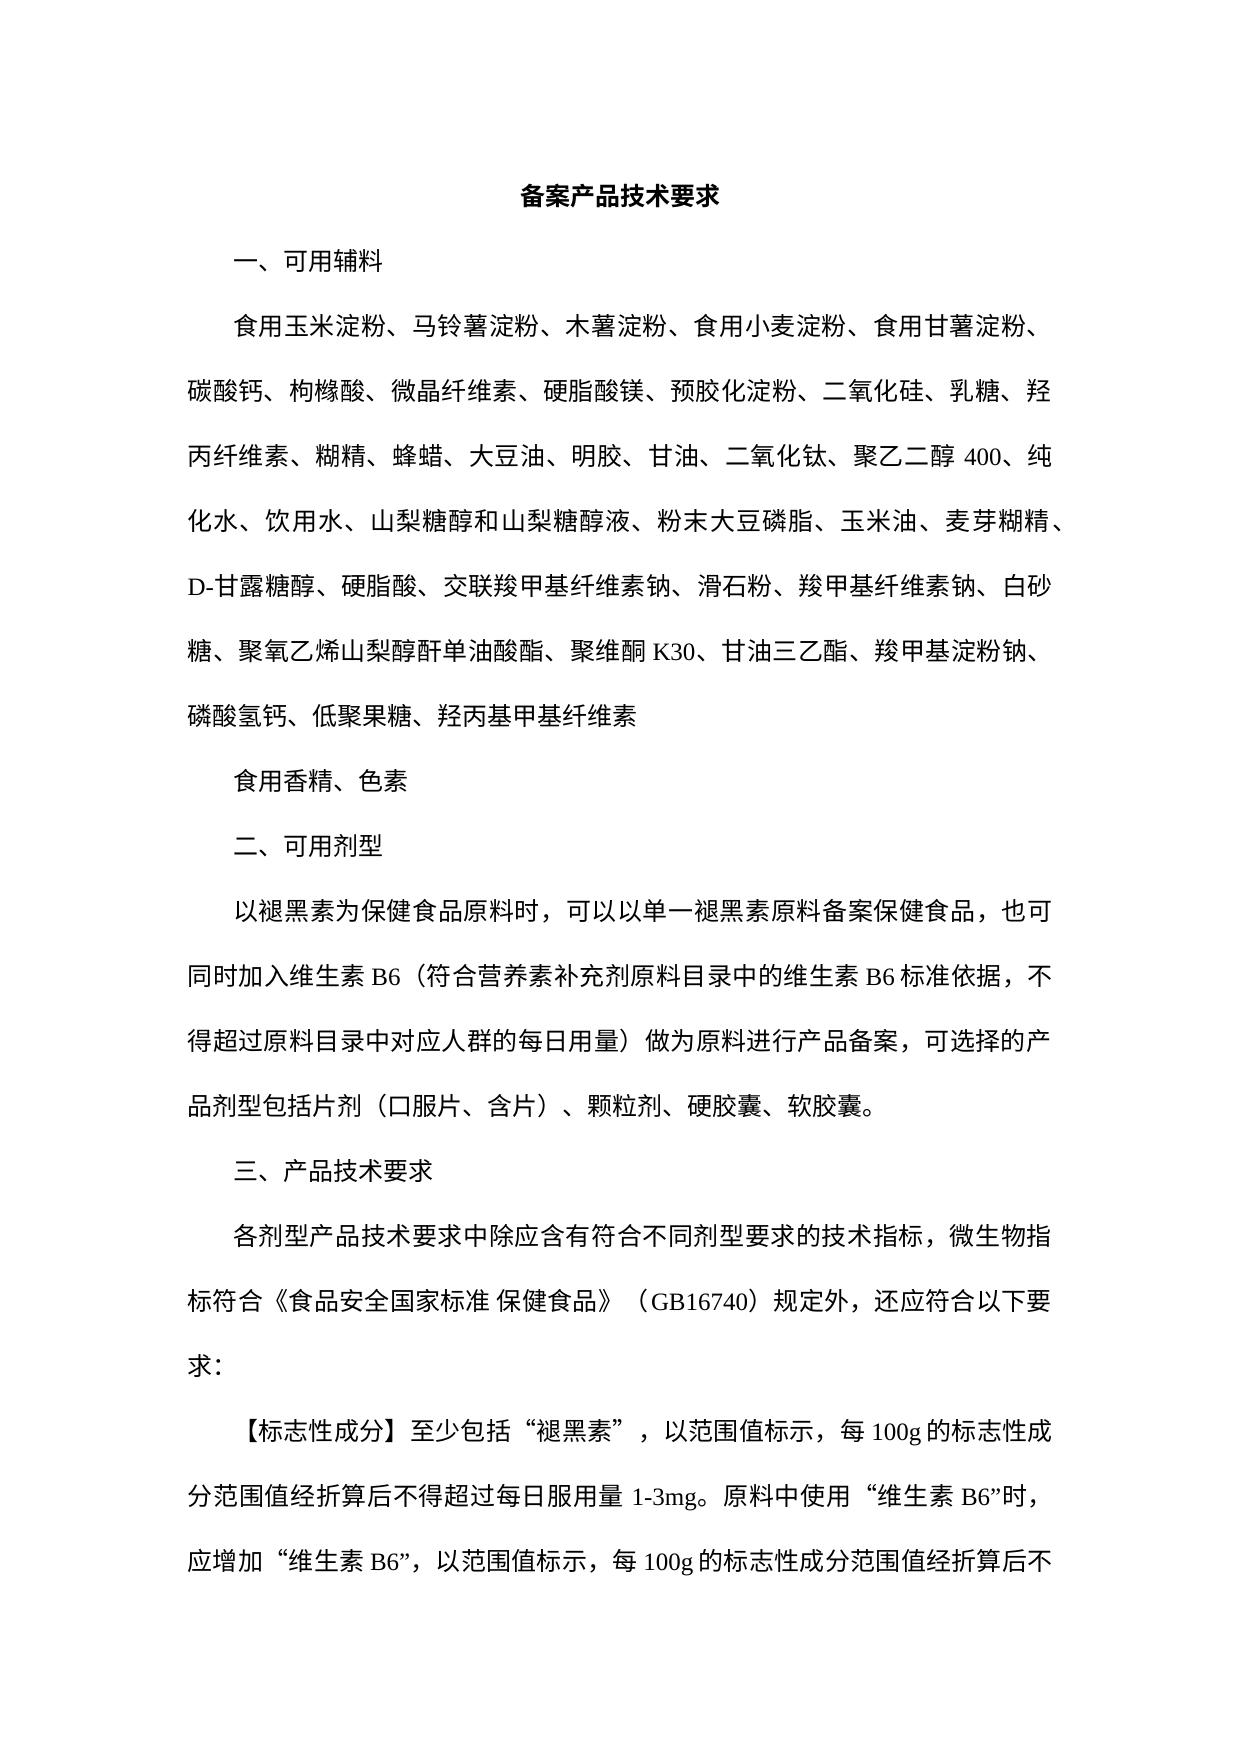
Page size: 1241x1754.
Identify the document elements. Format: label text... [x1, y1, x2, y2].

text 食用玉米淀粉、马铃薯淀粉、木薯淀粉、食用小麦淀粉、食用甘薯淀粉、碳酸钙、枸橼酸、微晶纤维素、硬脂酸镁、预胶化淀粉、二氧化硅、乳糖、羟丙纤维素、糊精、蜂蜡、大豆油、明胶、甘油、二氧化钛、聚乙二醇400、纯化水、饮用水、山梨糖醇和山梨糖醇液、粉末大豆磷脂、玉米油、麦芽糊精、D-甘露糖醇、硬脂酸、交联羧甲基纤维素钠、滑石粉、羧甲基纤维素钠、白砂糖、聚氧乙烯山梨醇酐单油酸酯、聚维酮K30、甘油三乙酯、羧甲基淀粉钠、磷酸氢钙、低聚果糖、羟丙基甲基纤维素 [187, 292, 1053, 747]
text 二、可用剂型 [187, 812, 1053, 877]
text 以褪黑素为保健食品原料时，可以以单一褪黑素原料备案保健食品，也可同时加入维生素B6（符合营养素补充剂原料目录中的维生素B6标准依据，不得超过原料目录中对应人群的每日用量）做为原料进行产品备案，可选择的产品剂型包括片剂（口服片、含片）、颗粒剂、硬胶囊、软胶囊。 [187, 877, 1053, 1137]
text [187, 1397, 1053, 1592]
text 备案产品技术要求 [187, 162, 1053, 227]
text 一、可用辅料 [187, 227, 1053, 292]
text 三、产品技术要求 [187, 1137, 1053, 1202]
text 各剂型产品技术要求中除应含有符合不同剂型要求的技术指标，微生物指标符合《食品安全国家标准 保健食品》（GB16740）规定外，还应符合以下要求： [187, 1202, 1053, 1397]
text 食用香精、色素 [187, 747, 1053, 812]
